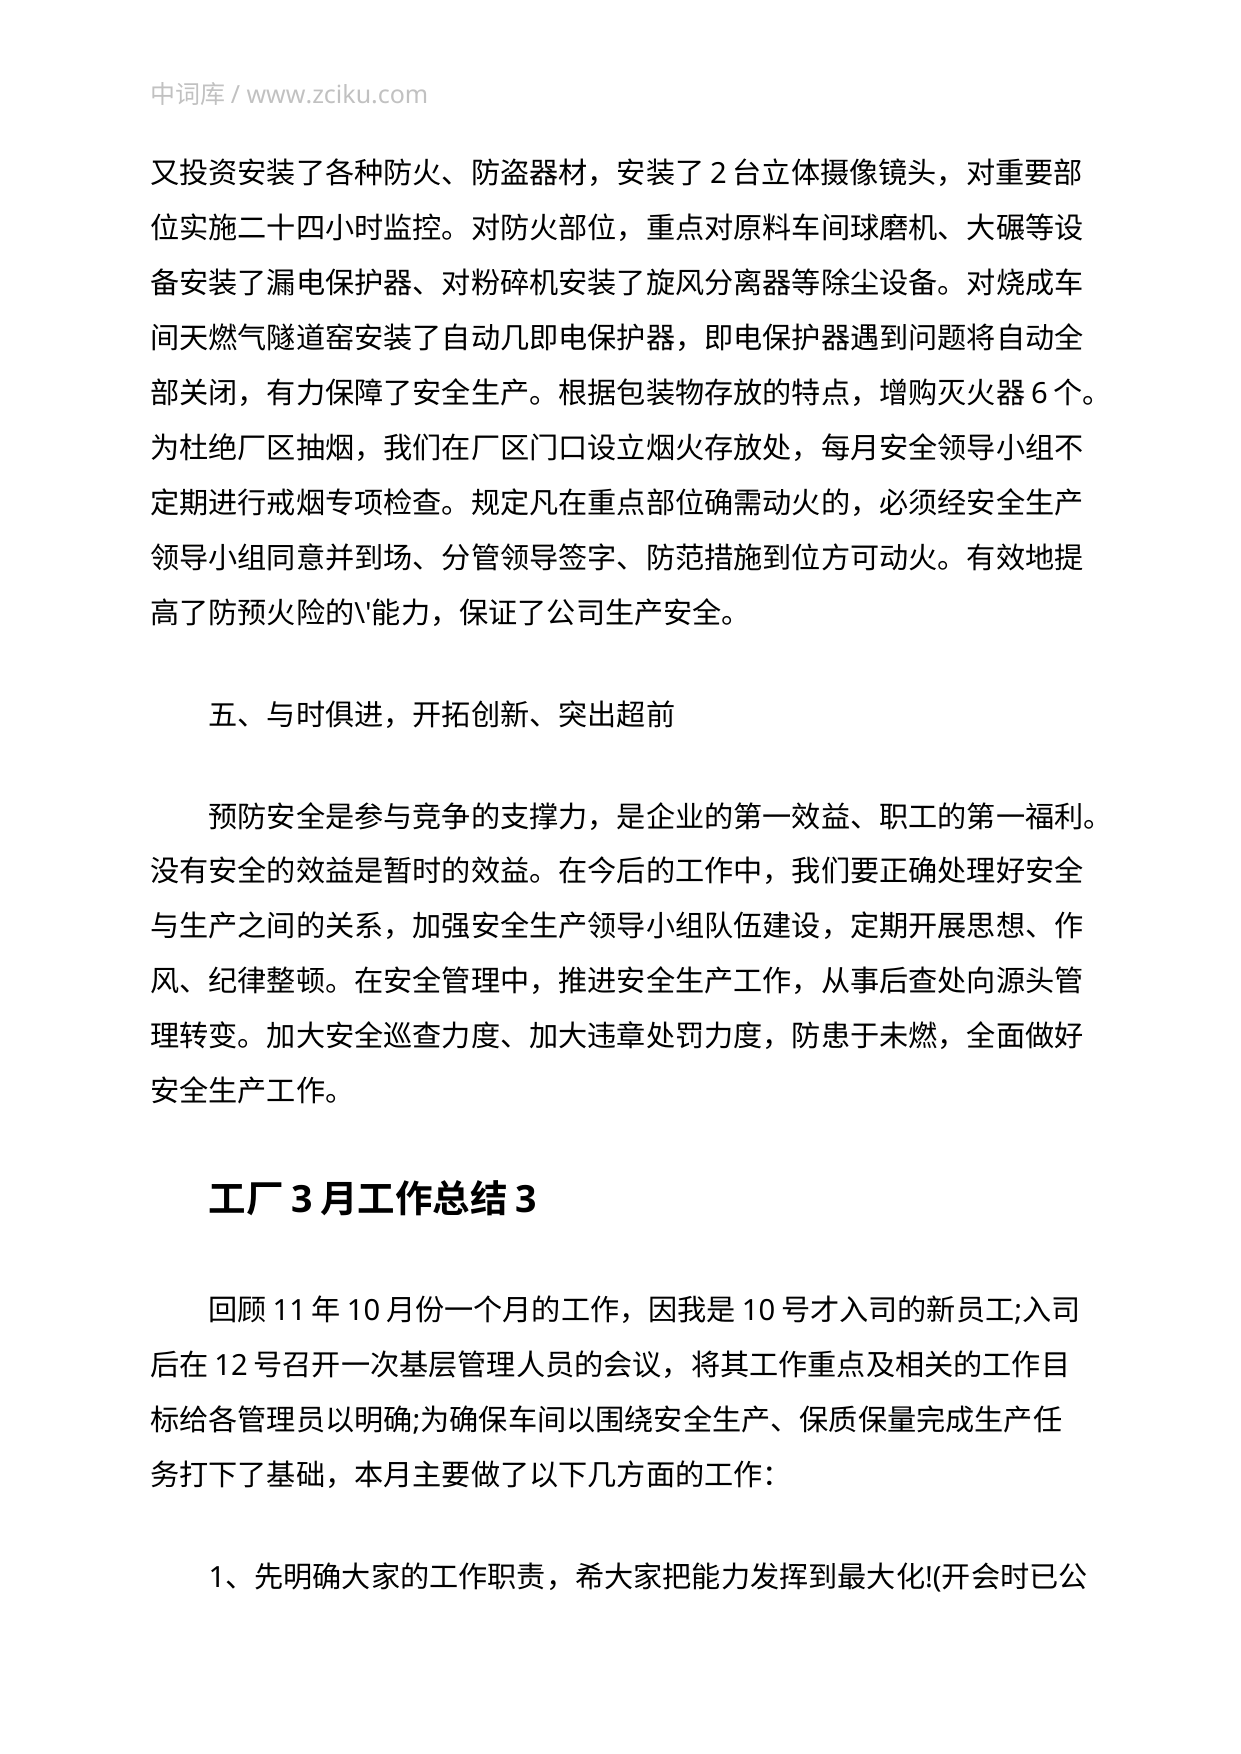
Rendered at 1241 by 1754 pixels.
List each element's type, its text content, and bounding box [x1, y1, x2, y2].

text 工厂3月工作总结3 [150, 1169, 1090, 1224]
text 预防安全是参与竞争的支撑力，是企业的第一效益、职工的第一福利。没有安全的效益是暂时的效益。在今后的工作中，我们要正确处理好安全与生产之间的关系，加强安全生产领导小组队伍建设，定期开展思想、作风、纪律整顿。在安全管理中，推进安全生产工作，从事后查处向源头管理转变。加大安全巡查力度、加大违章处罚力度，防患于未燃，全面做好安全生产工作。 [150, 793, 1090, 1110]
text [150, 1554, 1090, 1596]
text 回顾11年10月份一个月的工作，因我是10号才入司的新员工;入司后在12号召开一次基层管理人员的会议，将其工作重点及相关的工作目标给各管理员以明确;为确保车间以围绕安全生产、保质保量完成生产任务打下了基础，本月主要做了以下几方面的工作： [150, 1287, 1090, 1494]
text 五、与时俱进，开拓创新、突出超前 [150, 691, 1090, 734]
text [150, 150, 1090, 632]
